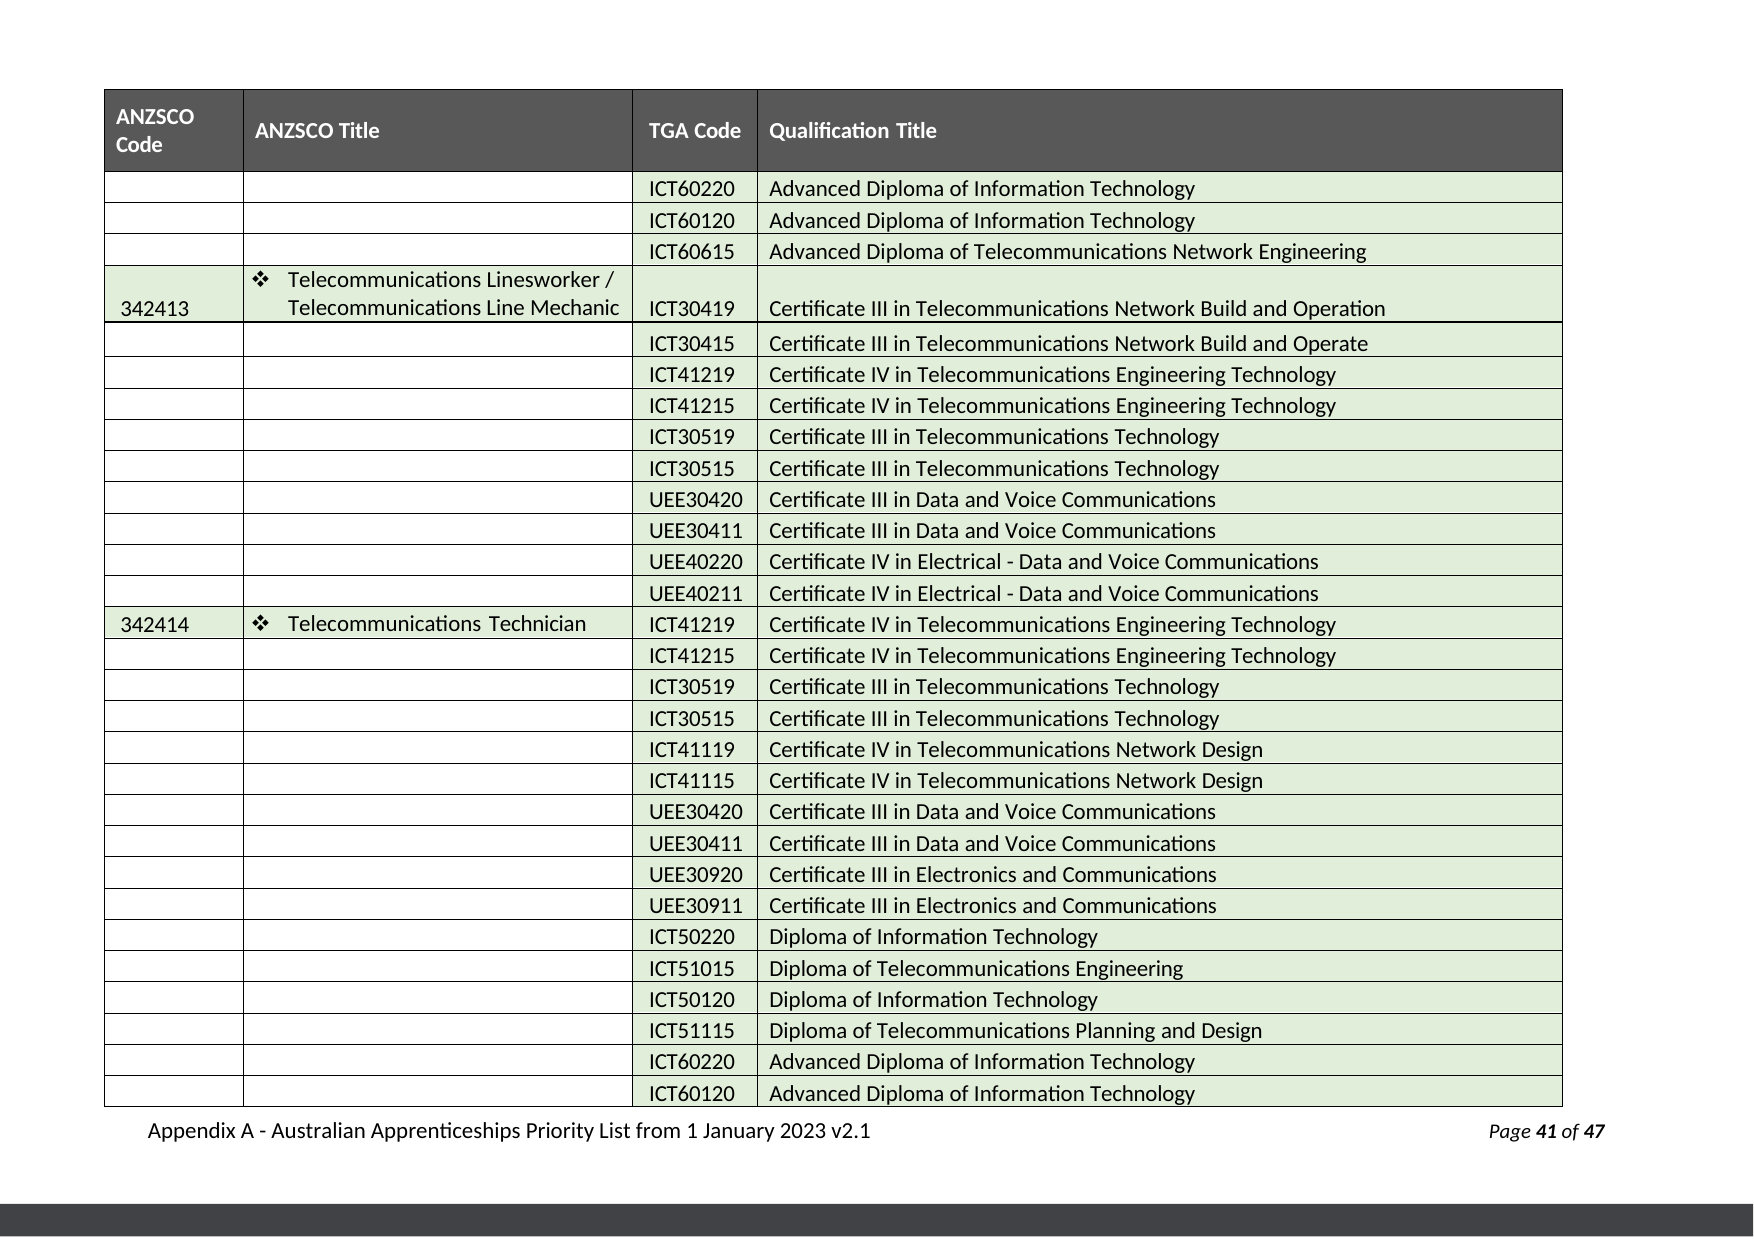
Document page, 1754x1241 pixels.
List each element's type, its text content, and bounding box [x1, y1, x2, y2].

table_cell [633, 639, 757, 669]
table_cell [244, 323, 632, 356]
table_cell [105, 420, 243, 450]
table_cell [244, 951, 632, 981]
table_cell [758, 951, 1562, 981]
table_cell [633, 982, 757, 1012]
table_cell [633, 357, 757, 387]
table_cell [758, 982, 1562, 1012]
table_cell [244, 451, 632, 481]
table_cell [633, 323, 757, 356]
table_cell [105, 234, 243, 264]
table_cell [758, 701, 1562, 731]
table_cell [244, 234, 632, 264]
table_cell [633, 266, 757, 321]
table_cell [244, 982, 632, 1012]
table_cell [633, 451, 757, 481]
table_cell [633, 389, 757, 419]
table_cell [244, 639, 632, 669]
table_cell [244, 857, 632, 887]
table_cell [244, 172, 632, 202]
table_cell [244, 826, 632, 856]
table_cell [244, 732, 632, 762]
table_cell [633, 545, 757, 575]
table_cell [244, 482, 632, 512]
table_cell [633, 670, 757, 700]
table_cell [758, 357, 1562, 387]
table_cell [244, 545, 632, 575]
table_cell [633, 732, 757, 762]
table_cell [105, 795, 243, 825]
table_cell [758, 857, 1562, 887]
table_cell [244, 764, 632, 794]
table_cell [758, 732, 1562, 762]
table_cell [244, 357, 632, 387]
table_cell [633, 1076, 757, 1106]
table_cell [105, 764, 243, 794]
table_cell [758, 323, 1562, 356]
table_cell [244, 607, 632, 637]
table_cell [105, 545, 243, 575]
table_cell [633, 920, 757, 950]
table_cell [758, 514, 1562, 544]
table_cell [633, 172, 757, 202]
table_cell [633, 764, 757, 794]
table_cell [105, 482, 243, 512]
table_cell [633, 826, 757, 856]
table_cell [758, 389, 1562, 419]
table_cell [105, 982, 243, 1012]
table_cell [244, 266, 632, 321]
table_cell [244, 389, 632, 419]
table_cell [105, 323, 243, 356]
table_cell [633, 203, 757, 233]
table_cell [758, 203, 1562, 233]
table_header ANZSCO Code [105, 90, 243, 171]
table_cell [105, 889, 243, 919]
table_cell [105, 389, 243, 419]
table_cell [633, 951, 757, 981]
table_header ANZSCO Title [244, 90, 632, 171]
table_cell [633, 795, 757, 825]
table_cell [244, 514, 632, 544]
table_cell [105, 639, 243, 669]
table_header TGA Code [633, 90, 757, 171]
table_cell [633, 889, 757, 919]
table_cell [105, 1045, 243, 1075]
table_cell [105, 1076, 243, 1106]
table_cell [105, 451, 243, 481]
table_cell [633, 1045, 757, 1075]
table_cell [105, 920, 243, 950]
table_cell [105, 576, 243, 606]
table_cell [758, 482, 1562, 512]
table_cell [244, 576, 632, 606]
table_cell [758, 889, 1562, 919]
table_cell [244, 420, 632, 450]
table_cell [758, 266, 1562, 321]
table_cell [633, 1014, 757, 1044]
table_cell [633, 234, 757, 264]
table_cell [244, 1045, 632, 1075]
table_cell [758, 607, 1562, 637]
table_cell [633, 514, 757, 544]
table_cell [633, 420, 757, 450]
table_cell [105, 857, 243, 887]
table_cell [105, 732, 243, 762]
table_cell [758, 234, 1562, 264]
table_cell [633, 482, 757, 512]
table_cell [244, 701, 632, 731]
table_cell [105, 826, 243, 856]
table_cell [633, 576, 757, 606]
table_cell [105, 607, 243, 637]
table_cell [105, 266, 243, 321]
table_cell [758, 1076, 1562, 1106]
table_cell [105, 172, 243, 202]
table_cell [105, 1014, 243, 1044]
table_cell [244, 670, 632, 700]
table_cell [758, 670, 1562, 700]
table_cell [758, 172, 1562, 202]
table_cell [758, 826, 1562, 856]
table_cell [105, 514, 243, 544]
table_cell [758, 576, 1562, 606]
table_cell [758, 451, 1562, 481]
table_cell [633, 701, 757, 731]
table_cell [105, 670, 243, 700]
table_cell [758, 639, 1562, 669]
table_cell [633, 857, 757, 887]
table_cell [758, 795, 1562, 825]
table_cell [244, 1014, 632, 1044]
table_header Qualification Title [758, 90, 1562, 171]
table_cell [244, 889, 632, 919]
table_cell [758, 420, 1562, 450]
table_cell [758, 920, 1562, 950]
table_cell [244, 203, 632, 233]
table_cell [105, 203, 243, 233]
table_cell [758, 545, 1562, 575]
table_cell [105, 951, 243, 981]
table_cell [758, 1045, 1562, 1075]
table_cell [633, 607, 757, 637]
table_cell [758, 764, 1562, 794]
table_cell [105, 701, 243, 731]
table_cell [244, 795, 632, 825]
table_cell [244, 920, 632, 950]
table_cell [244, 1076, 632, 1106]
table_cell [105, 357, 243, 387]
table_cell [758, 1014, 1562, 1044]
